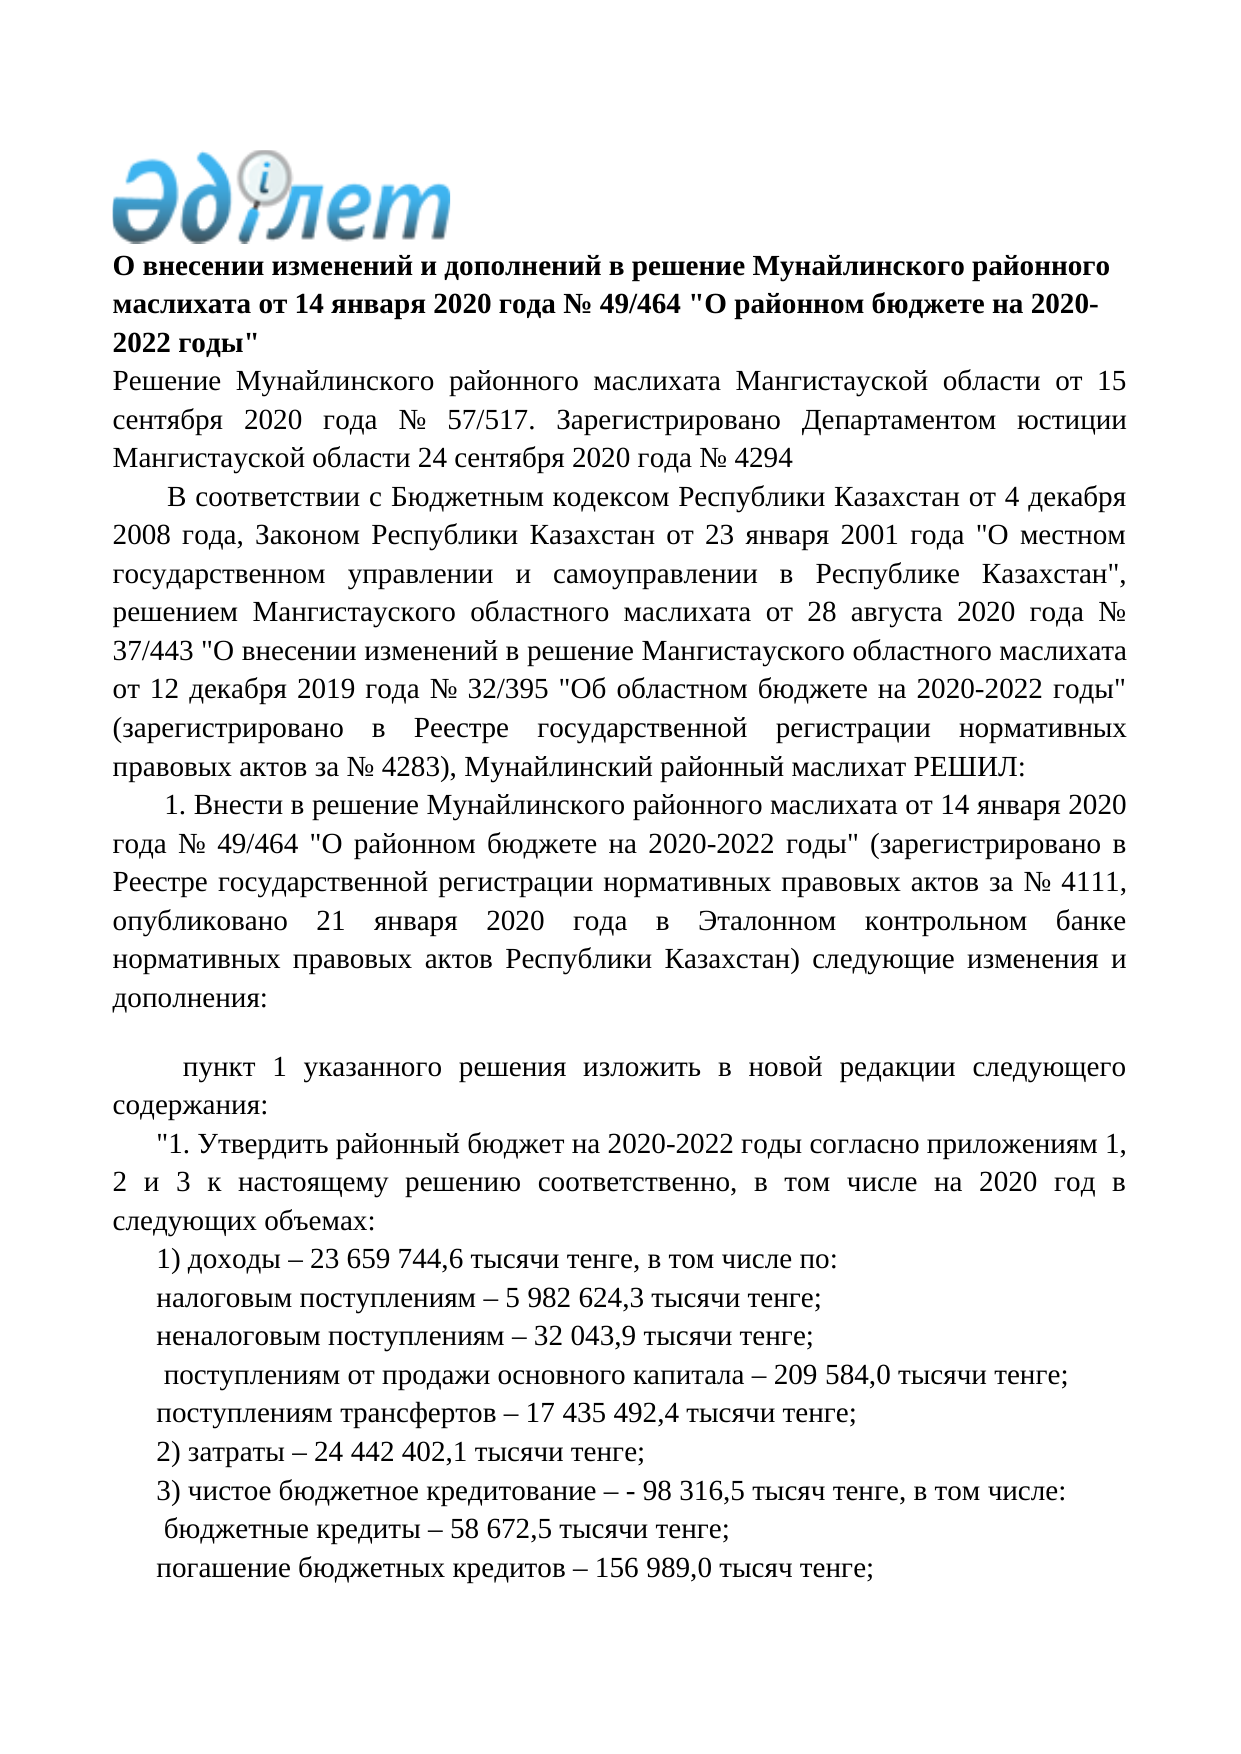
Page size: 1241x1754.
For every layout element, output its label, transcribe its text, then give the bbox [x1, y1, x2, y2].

text поступлениям от продажи основного капитала – 209 584,0 тысячи тенге; [112, 1357, 1128, 1391]
text налоговым поступлениям – 5 982 624,3 тысячи тенге; [112, 1280, 1128, 1313]
text 2) затраты – 24 442 402,1 тысячи тенге; [112, 1434, 1128, 1468]
text бюджетные кредиты – 58 672,5 тысячи тенге; [112, 1511, 1128, 1545]
text пункт 1 указанного решения изложить в новой редакции следующего содержания: [112, 1049, 1128, 1121]
text В соответствии с Бюджетным кодексом Республики Казахстан от 4 декабря 2008 года, Законом Республики Казахстан от 23 января 2001 года "О местном государственном управлении и самоуправлении в Республике Казахстан", решением Мангистауского областного маслихата от 28 августа 2020 года № 37/443 "О внесении изменений в решение Мангистауского областного маслихата от 12 декабря 2019 года № 32/395 "Об областном бюджете на 2020-2022 годы" (зарегистрировано в Реестре государственной регистрации нормативных правовых актов за № 4283), Мунайлинский районный маслихат РЕШИЛ: [112, 479, 1128, 782]
picture [112, 150, 451, 244]
text неналоговым поступлениям – 32 043,9 тысячи тенге; [112, 1318, 1128, 1352]
text О внесении изменений и дополнений в решение Мунайлинского районного маслихата от 14 января 2020 года № 49/464 "О районном бюджете на 2020-2022 годы" [112, 248, 1128, 358]
text "1. Утвердить районный бюджет на 2020-2022 годы согласно приложениям 1, 2 и 3 к настоящему решению соответственно, в том числе на 2020 год в следующих объемах: [112, 1126, 1128, 1236]
text погашение бюджетных кредитов – 156 989,0 тысяч тенге; [112, 1550, 1128, 1583]
text 1. Внести в решение Мунайлинского районного маслихата от 14 января 2020 года № 49/464 "О районном бюджете на 2020-2022 годы" (зарегистрировано в Реестре государственной регистрации нормативных правовых актов за № 4111, опубликовано 21 января 2020 года в Эталонном контрольном банке нормативных правовых актов Республики Казахстан) следующие изменения и дополнения: [112, 787, 1128, 1013]
text Решение Мунайлинского районного маслихата Мангистауской области от 15 сентября 2020 года № 57/517. Зарегистрировано Департаментом юстиции Мангистауской области 24 сентября 2020 года № 4294 [112, 363, 1128, 474]
text 3) чистое бюджетное кредитование – - 98 316,5 тысяч тенге, в том числе: [112, 1473, 1128, 1506]
text поступлениям трансфертов – 17 435 492,4 тысячи тенге; [112, 1396, 1128, 1429]
text 1) доходы – 23 659 744,6 тысячи тенге, в том числе по: [112, 1241, 1128, 1275]
